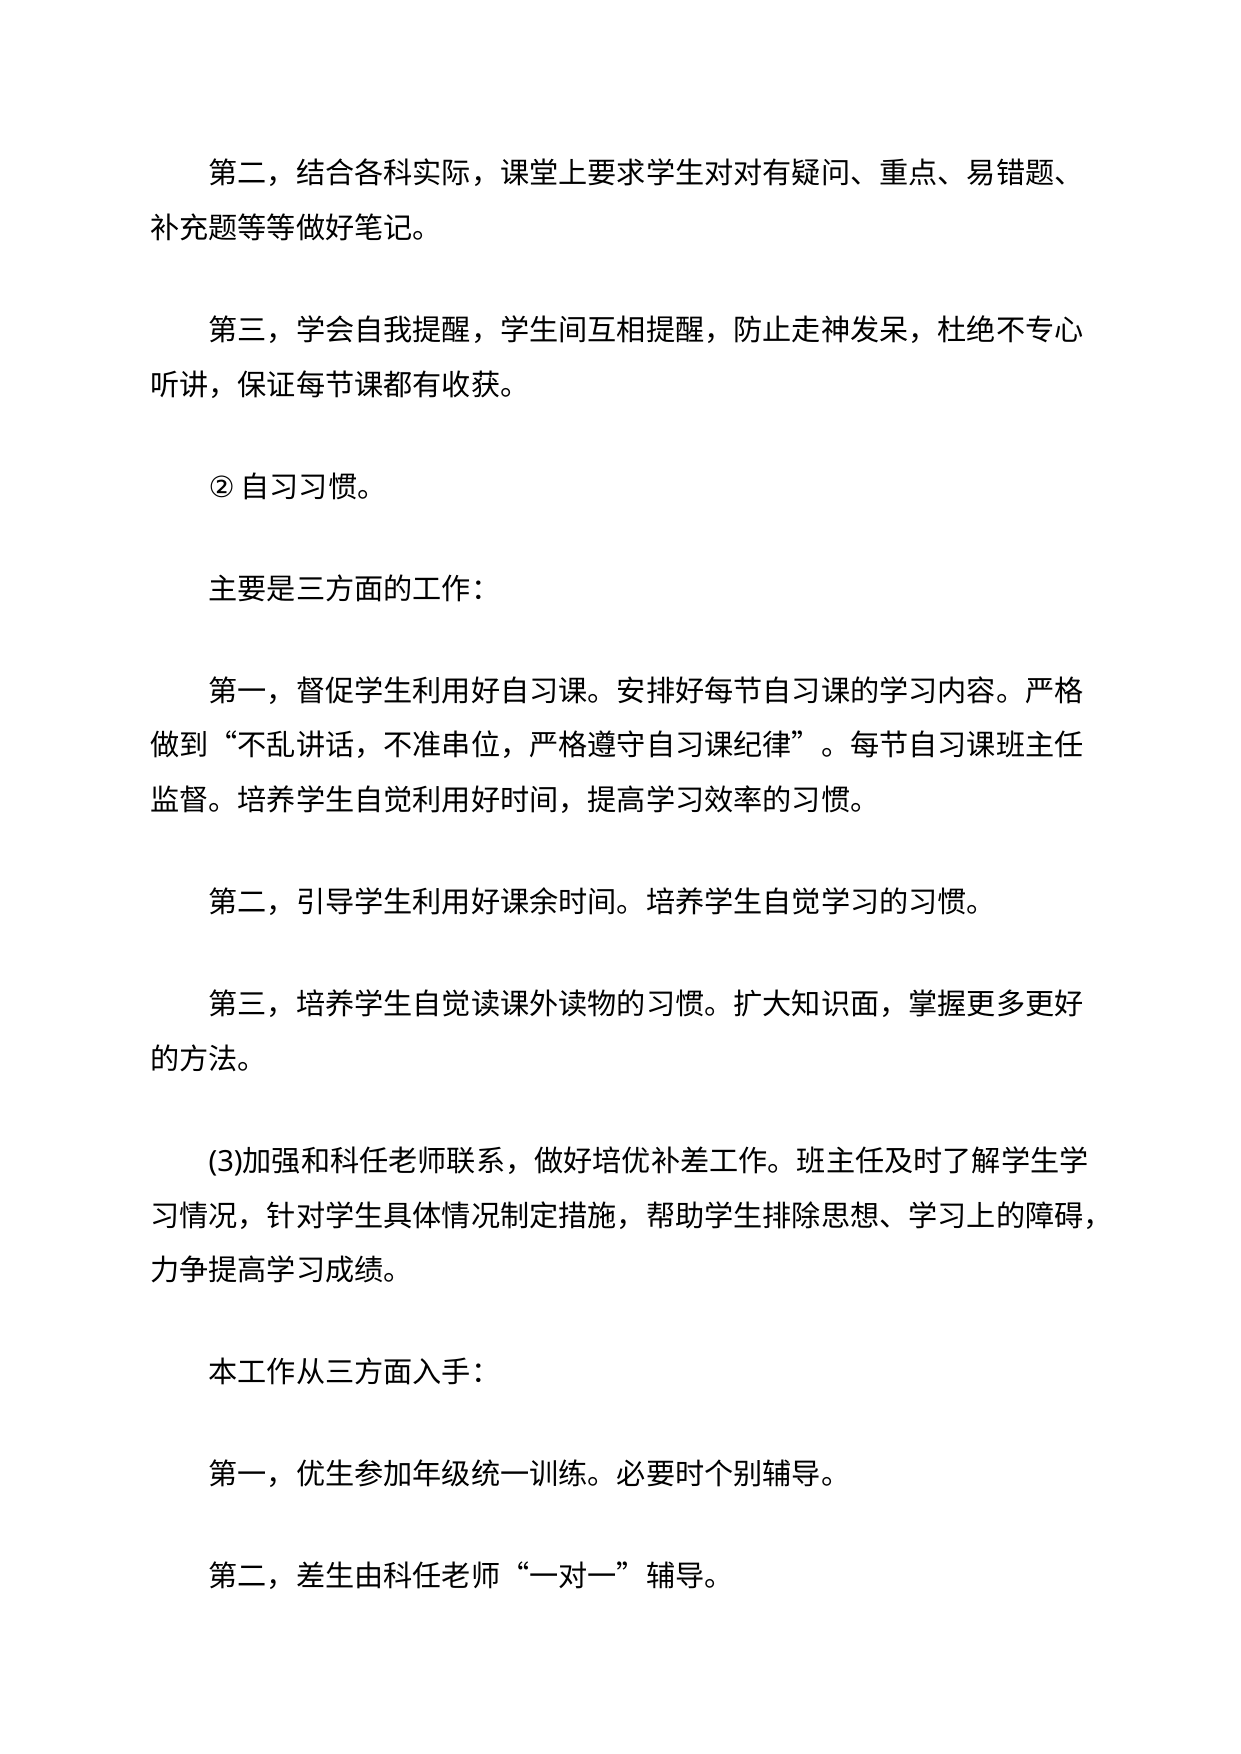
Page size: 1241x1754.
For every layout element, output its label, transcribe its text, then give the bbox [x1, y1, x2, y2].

text 第一，督促学生利用好自习课。安排好每节自习课的学习内容。严格做到“不乱讲话，不准串位，严格遵守自习课纪律”。每节自习课班主任监督。培养学生自觉利用好时间，提高学习效率的习惯。 [150, 667, 1090, 819]
text ②自习习惯。 [150, 463, 1090, 506]
text 第二，结合各科实际，课堂上要求学生对对有疑问、重点、易错题、补充题等等做好笔记。 [150, 150, 1090, 247]
text 第三，学会自我提醒，学生间互相提醒，防止走神发呆，杜绝不专心听讲，保证每节课都有收获。 [150, 307, 1090, 404]
text (3)加强和科任老师联系，做好培优补差工作。班主任及时了解学生学习情况，针对学生具体情况制定措施，帮助学生排除思想、学习上的障碍，力争提高学习成绩。 [150, 1137, 1090, 1289]
text 主要是三方面的工作： [150, 565, 1090, 608]
text 本工作从三方面入手： [150, 1349, 1090, 1391]
text 第三，培养学生自觉读课外读物的习惯。扩大知识面，掌握更多更好的方法。 [150, 980, 1090, 1078]
text 第二，差生由科任老师“一对一”辅导。 [150, 1552, 1090, 1594]
text 第一，优生参加年级统一训练。必要时个别辅导。 [150, 1451, 1090, 1493]
text 第二，引导学生利用好课余时间。培养学生自觉学习的习惯。 [150, 879, 1090, 921]
